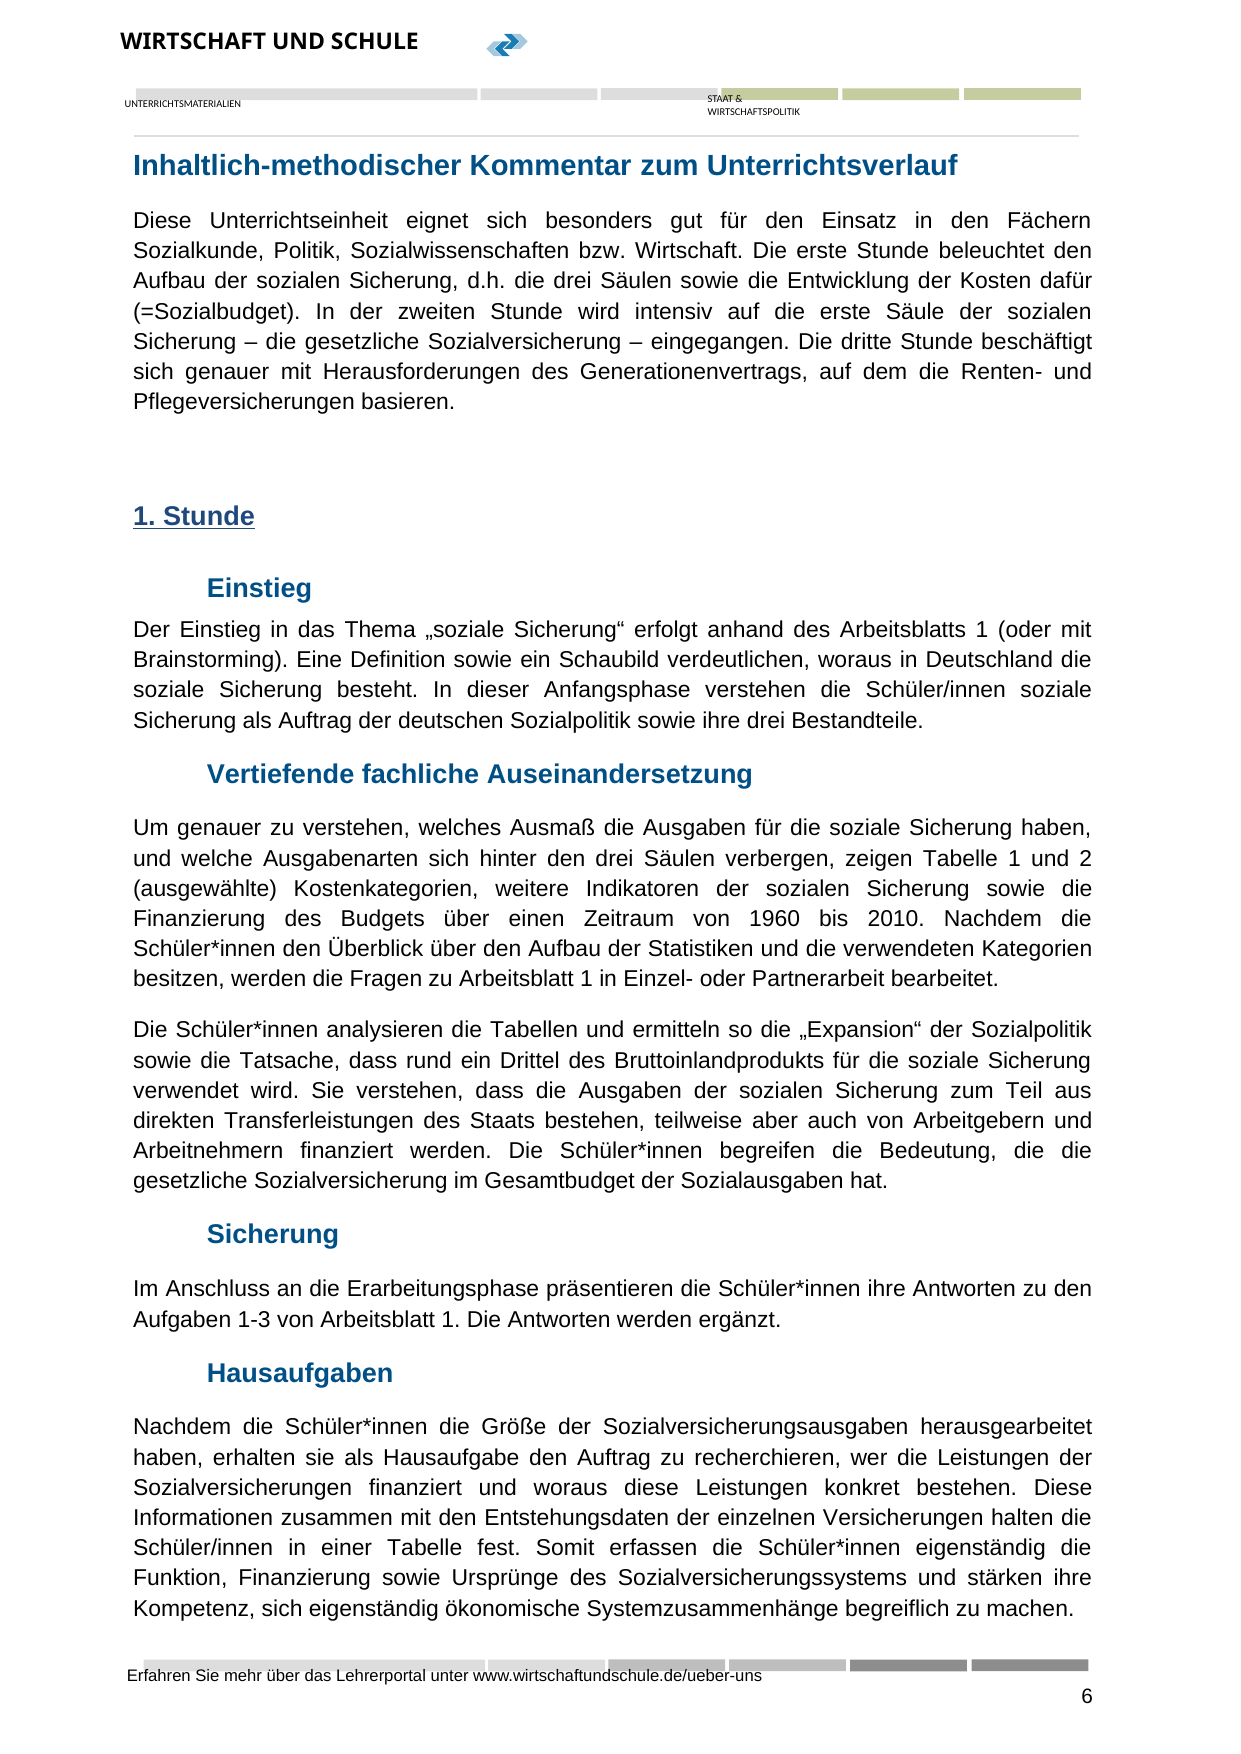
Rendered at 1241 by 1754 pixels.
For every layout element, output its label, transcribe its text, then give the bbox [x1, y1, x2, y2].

text Der Einstieg in das Thema „soziale Sicherung“ erfolgt anhand des Arbeitsblatts 1 (oder mit Brainstorming). Eine Definition sowie ein Schaubild verdeutlichen, woraus in Deutschland die soziale Sicherung besteht. In dieser Anfangsphase verstehen die Schüler/innen soziale Sicherung als Auftrag der deutschen Sozialpolitik sowie ihre drei Bestandteile. [133, 616, 1093, 733]
text Vertiefende fachliche Auseinandersetzung [133, 758, 1093, 789]
text Inhaltlich-methodischer Kommentar zum Unterrichtsverlauf [133, 148, 1093, 181]
text Um genauer zu verstehen, welches Ausmaß die Ausgaben für die soziale Sicherung haben, und welche Ausgabenarten sich hinter den drei Säulen verbergen, zeigen Tabelle 1 und 2 (ausgewählte) Kostenkategorien, weitere Indikatoren der sozialen Sicherung sowie die Finanzierung des Budgets über einen Zeitraum von 1960 bis 2010. Nachdem die Schüler*innen den Überblick über den Aufbau der Statistiken und die verwendeten Kategorien besitzen, werden die Fragen zu Arbeitsblatt 1 in Einzel- oder Partnerarbeit bearbeitet. [133, 814, 1093, 992]
text Hausaufgaben [133, 1357, 1093, 1388]
text Im Anschluss an die Erarbeitungsphase präsentieren die Schüler*innen ihre Antworten zu den Aufgaben 1-3 von Arbeitsblatt 1. Die Antworten werden ergänzt. [133, 1275, 1093, 1332]
text 1. Stunde [133, 500, 1093, 567]
text Sicherung [133, 1218, 1093, 1250]
text Nachdem die Schüler*innen die Größe der Sozialversicherungsausgaben herausgearbeitet haben, erhalten sie als Hausaufgabe den Auftrag zu recherchieren, wer die Leistungen der Sozialversicherungen finanziert und woraus diese Leistungen konkret bestehen. Diese Informationen zusammen mit den Entstehungsdaten der einzelnen Versicherungen halten die Schüler/innen in einer Tabelle fest. Somit erfassen die Schüler*innen eigenständig die Funktion, Finanzierung sowie Ursprünge des Sozialversicherungssystems und stärken ihre Kompetenz, sich eigenständig ökonomische Systemzusammenhänge begreiflich zu machen. [133, 1413, 1093, 1621]
text Die Schüler*innen analysieren die Tabellen und ermitteln so die „Expansion“ der Sozialpolitik sowie die Tatsache, dass rund ein Drittel des Bruttoinlandprodukts für die soziale Sicherung verwendet wird. Sie verstehen, dass die Ausgaben der sozialen Sicherung zum Teil aus direkten Transferleistungen des Staats bestehen, teilweise aber auch von Arbeitgebern und Arbeitnehmern finanziert werden. Die Schüler*innen begreifen die Bedeutung, die die gesetzliche Sozialversicherung im Gesamtbudget der Sozialausgaben hat. [133, 1016, 1093, 1194]
text Diese Unterrichtseinheit eignet sich besonders gut für den Einsatz in den Fächern Sozialkunde, Politik, Sozialwissenschaften bzw. Wirtschaft. Die erste Stunde beleuchtet den Aufbau der sozialen Sicherung, d.h. die drei Säulen sowie die Entwicklung der Kosten dafür (=Sozialbudget). In der zweiten Stunde wird intensiv auf die erste Säule der sozialen Sicherung – die gesetzliche Sozialversicherung – eingegangen. Die dritte Stunde beschäftigt sich genauer mit Herausforderungen des Generationenvertrags, auf dem die Renten- und Pflegeversicherungen basieren. [133, 207, 1093, 415]
text Einstieg [133, 572, 1093, 603]
